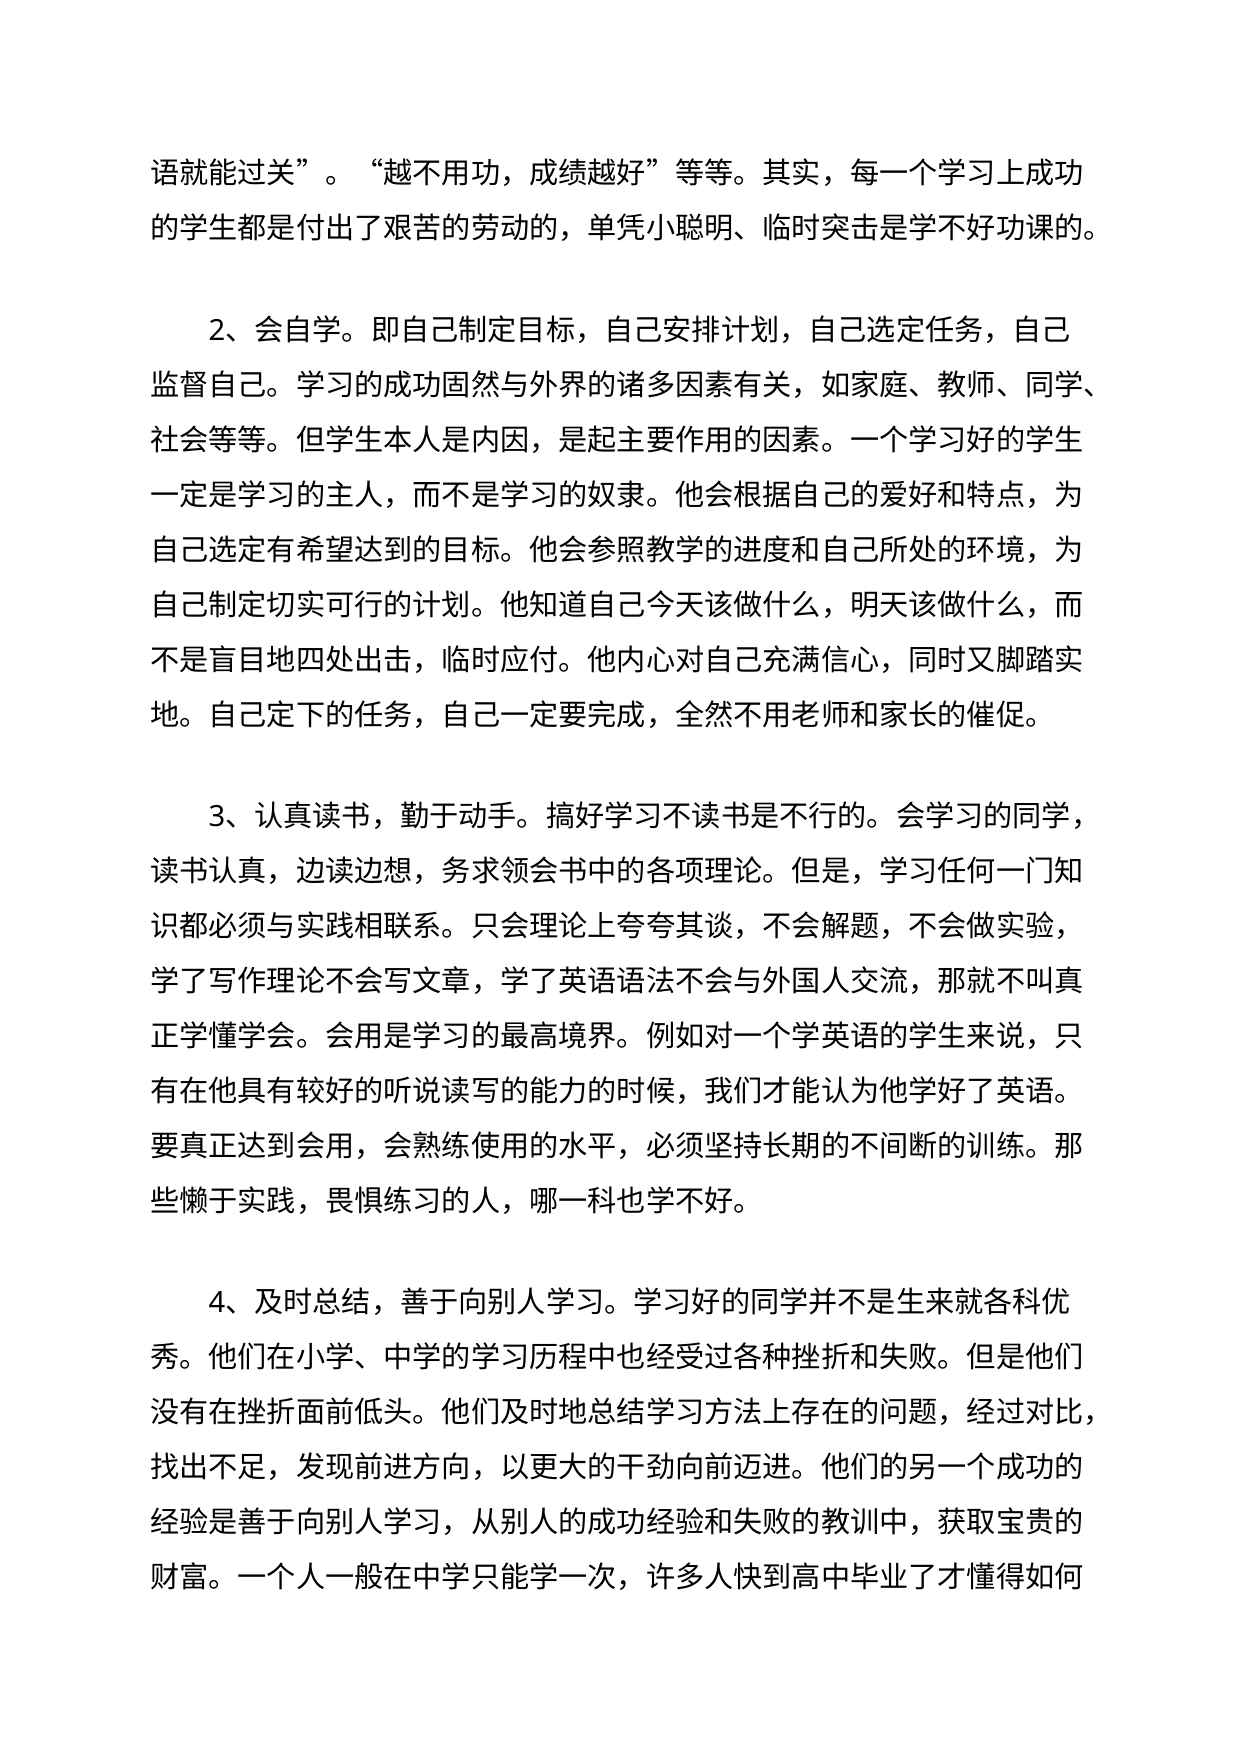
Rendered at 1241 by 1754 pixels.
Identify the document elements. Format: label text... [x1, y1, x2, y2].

text 3、认真读书，勤于动手。搞好学习不读书是不行的。会学习的同学，读书认真，边读边想，务求领会书中的各项理论。但是，学习任何一门知识都必须与实践相联系。只会理论上夸夸其谈，不会解题，不会做实验，学了写作理论不会写文章，学了英语语法不会与外国人交流，那就不叫真正学懂学会。会用是学习的最高境界。例如对一个学英语的学生来说，只有在他具有较好的听说读写的能力的时候，我们才能认为他学好了英语。要真正达到会用，会熟练使用的水平，必须坚持长期的不间断的训练。那些懒于实践，畏惧练习的人，哪一科也学不好。 [150, 793, 1090, 1219]
text 2、会自学。即自己制定目标，自己安排计划，自己选定任务，自己监督自己。学习的成功固然与外界的诸多因素有关，如家庭、教师、同学、社会等等。但学生本人是内因，是起主要作用的因素。一个学习好的学生一定是学习的主人，而不是学习的奴隶。他会根据自己的爱好和特点，为自己选定有希望达到的目标。他会参照教学的进度和自己所处的环境，为自己制定切实可行的计划。他知道自己今天该做什么，明天该做什么，而不是盲目地四处出击，临时应付。他内心对自己充满信心，同时又脚踏实地。自己定下的任务，自己一定要完成，全然不用老师和家长的催促。 [150, 307, 1090, 733]
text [150, 1279, 1090, 1596]
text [150, 150, 1090, 247]
